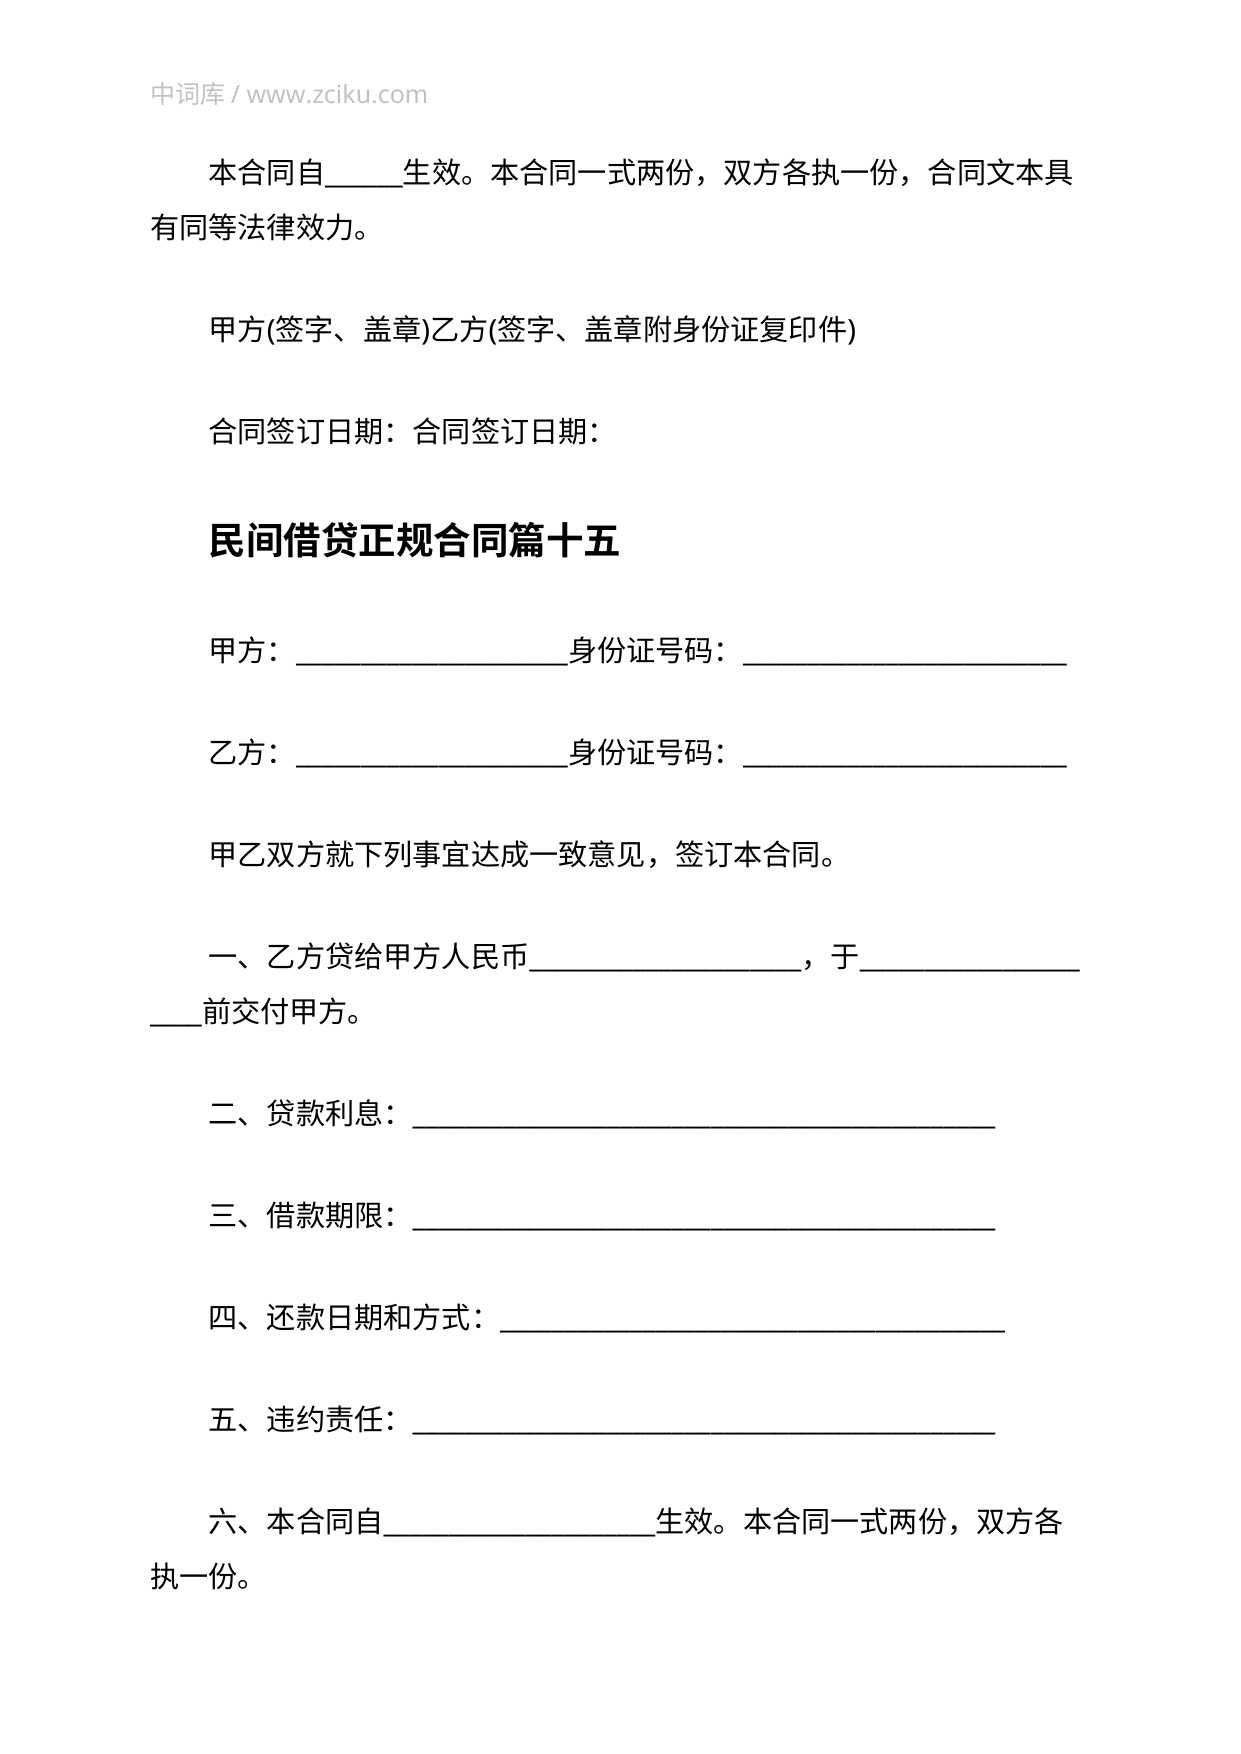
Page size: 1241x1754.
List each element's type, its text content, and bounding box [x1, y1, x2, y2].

text 二、贷款利息：_____________________________________________ [150, 1091, 1090, 1133]
text 四、还款日期和方式：_______________________________________ [150, 1294, 1090, 1337]
text 三、借款期限：_____________________________________________ [150, 1193, 1090, 1235]
text 一、乙方贷给甲方人民币_____________________，于_____________________前交付甲方。 [150, 934, 1090, 1031]
text 五、违约责任：_____________________________________________ [150, 1397, 1090, 1439]
text 甲乙双方就下列事宜达成一致意见，签订本合同。 [150, 832, 1090, 874]
text 甲方(签字、盖章)乙方(签字、盖章附身份证复印件) [150, 307, 1090, 349]
text 民间借贷正规合同篇十五 [150, 511, 1090, 565]
text 本合同自______生效。本合同一式两份，双方各执一份，合同文本具有同等法律效力。 [150, 150, 1090, 247]
text 乙方：_____________________身份证号码：_________________________ [150, 730, 1090, 772]
text 合同签订日期：合同签订日期： [150, 409, 1090, 451]
text 甲方：_____________________身份证号码：_________________________ [150, 628, 1090, 670]
text 六、本合同自_____________________生效。本合同一式两份，双方各执一份。 [150, 1498, 1090, 1596]
